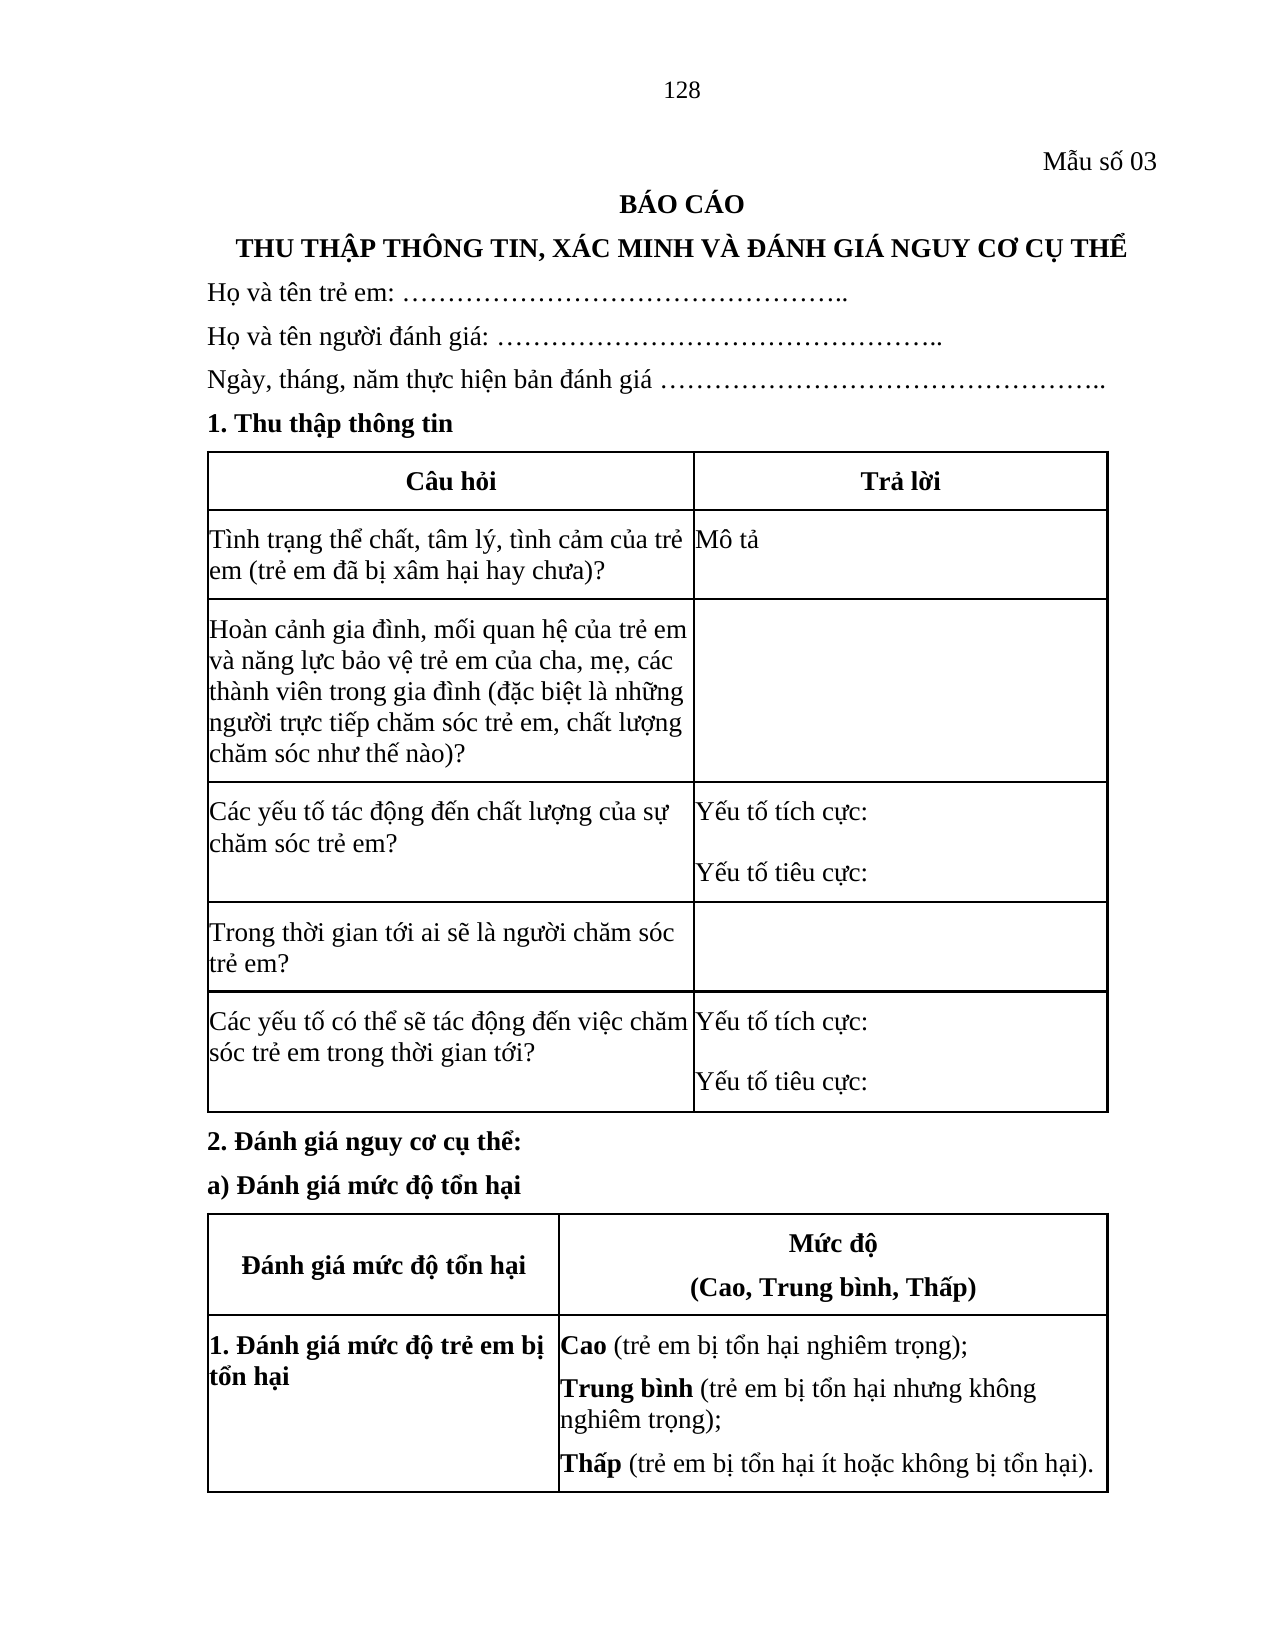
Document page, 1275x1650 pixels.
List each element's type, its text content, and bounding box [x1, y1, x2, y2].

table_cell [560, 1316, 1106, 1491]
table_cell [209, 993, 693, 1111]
text Mẫu số 03 [207, 145, 1157, 176]
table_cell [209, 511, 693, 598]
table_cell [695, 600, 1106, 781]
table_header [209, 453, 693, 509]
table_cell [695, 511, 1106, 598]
text Họ và tên trẻ em: ………………………………………….. [207, 276, 1157, 307]
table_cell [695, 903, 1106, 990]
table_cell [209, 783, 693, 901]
text THU THẬP THÔNG TIN, XÁC MINH VÀ ĐÁNH GIÁ NGUY CƠ CỤ THỂ [207, 232, 1157, 263]
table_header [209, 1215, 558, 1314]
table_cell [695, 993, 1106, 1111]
text Họ và tên người đánh giá: ………………………………………….. [207, 319, 1157, 351]
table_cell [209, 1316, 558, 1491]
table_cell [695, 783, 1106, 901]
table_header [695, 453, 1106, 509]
text BÁO CÁO [207, 189, 1157, 220]
text Ngày, tháng, năm thực hiện bản đánh giá ………………………………………….. [207, 363, 1157, 394]
text 1. Thu thập thông tin [207, 407, 1157, 438]
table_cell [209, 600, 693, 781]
text a) Đánh giá mức độ tổn hại [207, 1169, 1157, 1200]
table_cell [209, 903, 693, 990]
text 2. Đánh giá nguy cơ cụ thể: [207, 1125, 1157, 1156]
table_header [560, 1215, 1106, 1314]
